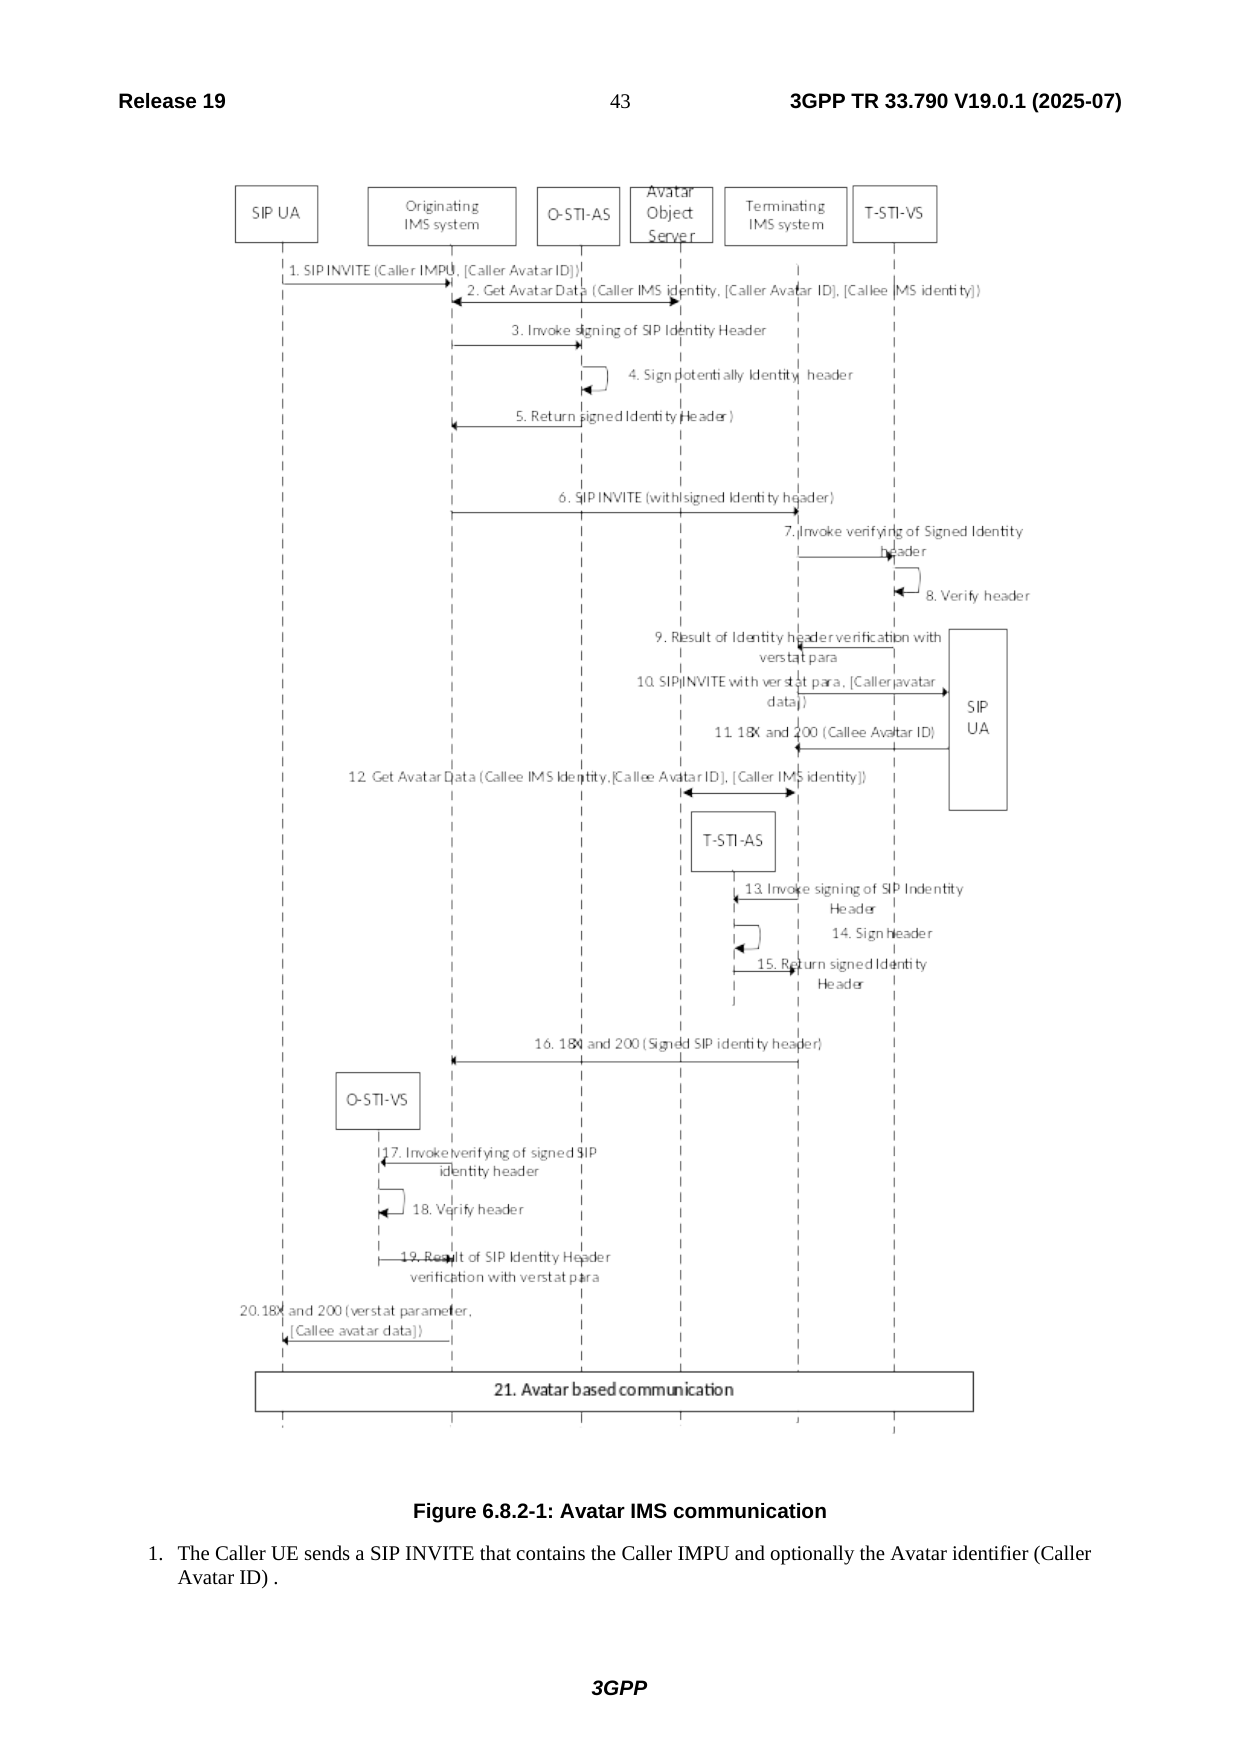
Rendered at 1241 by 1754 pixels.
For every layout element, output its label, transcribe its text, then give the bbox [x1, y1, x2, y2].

text Figure 6.8.2-1: Avatar IMS communication [118, 1498, 1122, 1522]
text 1. The Caller UE sends a SIP INVITE that contains the Caller IMPU and optionally the Avatar identifier (Caller Avatar ID) . [148, 1541, 1122, 1589]
